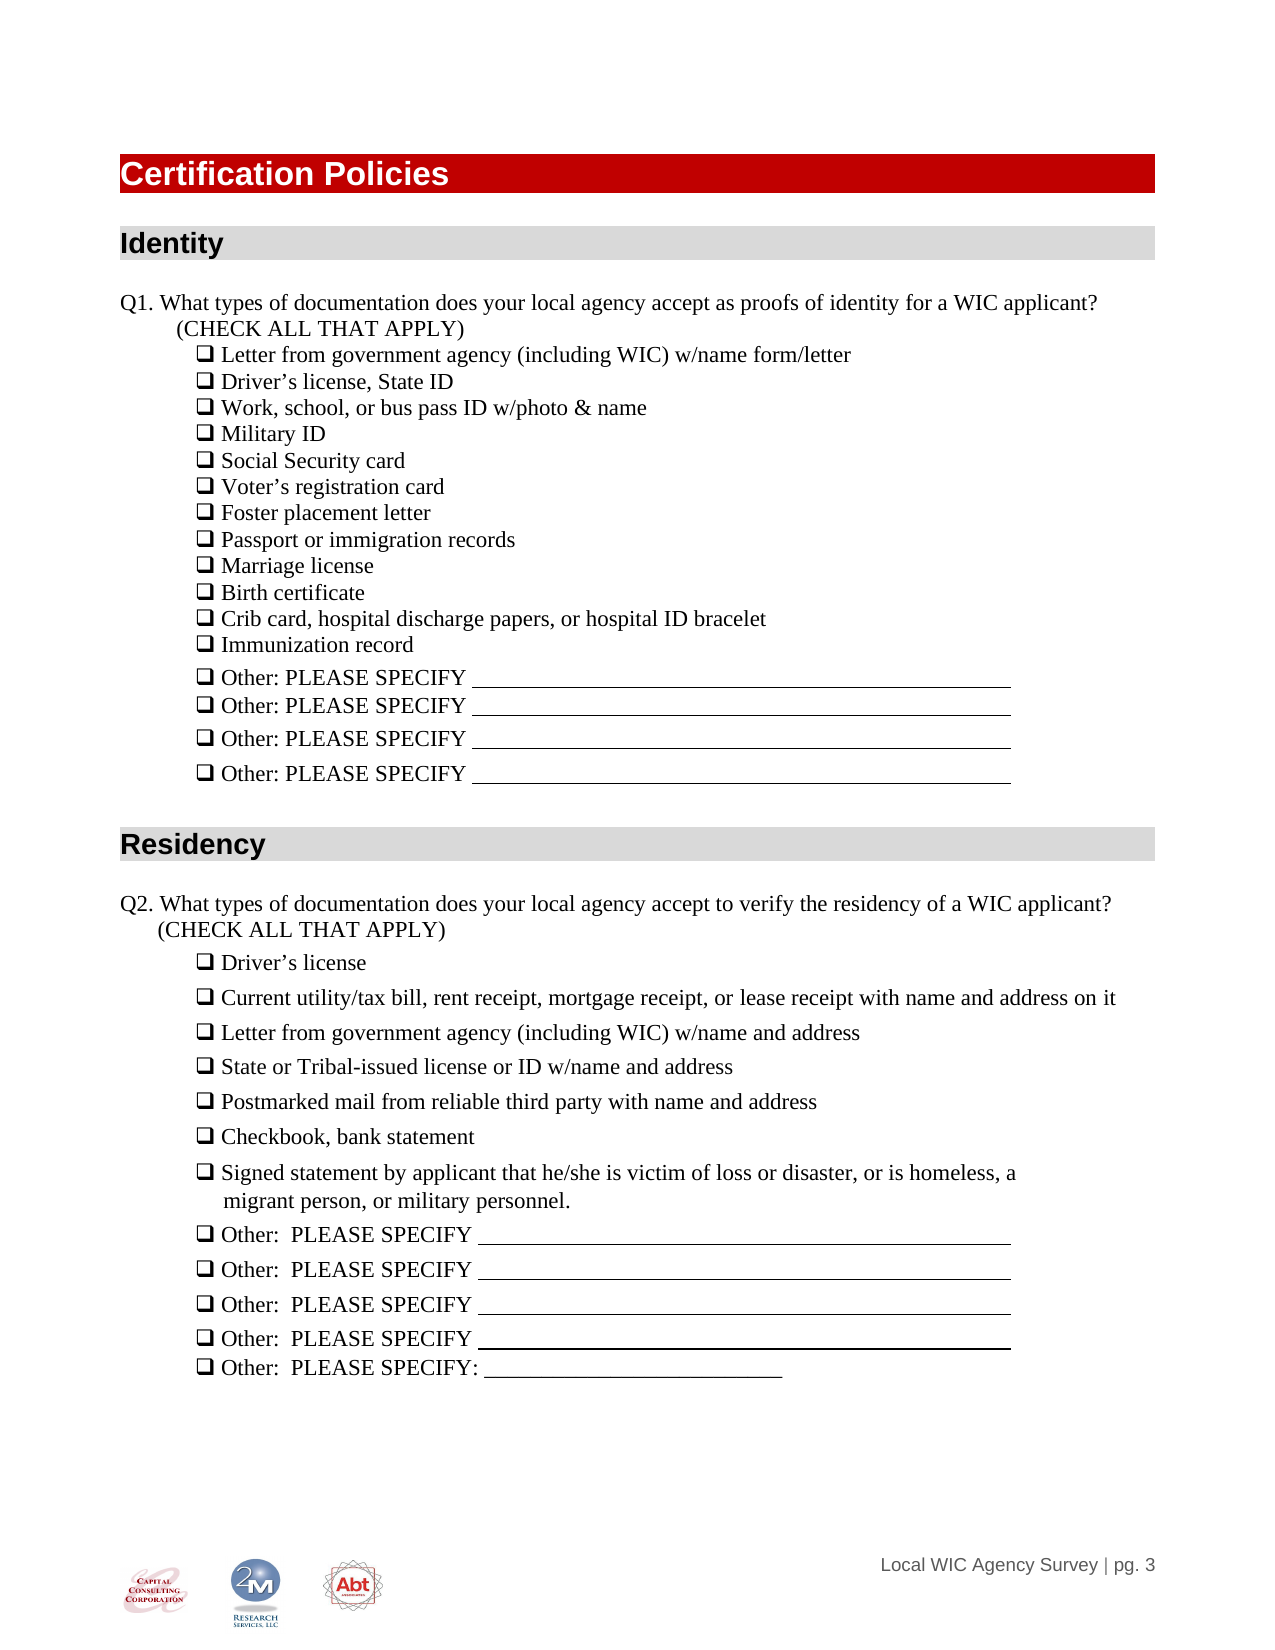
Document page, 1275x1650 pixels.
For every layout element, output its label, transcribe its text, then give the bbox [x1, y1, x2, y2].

text Other: PLEASE SPECIFY [195, 719, 1155, 753]
text Work, school, or bus pass ID w/photo & name [195, 394, 1155, 420]
text Marriage license [195, 552, 1155, 578]
text Other: PLEASE SPECIFY: __________________________ [195, 1354, 1155, 1380]
text Postmarked mail from reliable third party with name and address [195, 1082, 1155, 1117]
text Birth certificate [195, 578, 1155, 605]
text Crib card, hospital discharge papers, or hospital ID bracelet [195, 605, 1155, 631]
text Other: PLEASE SPECIFY [195, 658, 1155, 692]
subtitle Identity [120, 226, 1155, 260]
text Driver’s license [195, 942, 1155, 977]
text Other: PLEASE SPECIFY [195, 1249, 1155, 1284]
text Other: PLEASE SPECIFY [195, 1319, 1155, 1354]
text Other: PLEASE SPECIFY [195, 1284, 1155, 1319]
picture [323, 1560, 383, 1611]
text Letter from government agency (including WIC) w/name and address [195, 1012, 1155, 1047]
text Letter from government agency (including WIC) w/name form/letter [195, 341, 1155, 368]
text Social Security card [195, 447, 1155, 473]
text Passport or immigration records [195, 526, 1155, 552]
picture [225, 1556, 286, 1634]
text Other: PLEASE SPECIFY [195, 692, 1155, 719]
text Q2. What types of documentation does your local agency accept to verify the residency of a WIC applicant? (CHECK ALL THAT APPLY) [120, 889, 1155, 942]
text Other: PLEASE SPECIFY [195, 753, 1155, 788]
text Military ID [195, 420, 1155, 447]
text Foster placement letter [195, 499, 1155, 526]
text Immunization record [195, 631, 1155, 658]
text Voter’s registration card [195, 473, 1155, 499]
subtitle Certification Policies [120, 154, 1155, 193]
picture [120, 1567, 188, 1613]
text Q1. What types of documentation does your local agency accept as proofs of identity for a WIC applicant? (CHECK ALL THAT APPLY) [120, 289, 1155, 341]
text State or Tribal-issued license or ID w/name and address [195, 1047, 1155, 1082]
text Other: PLEASE SPECIFY [195, 1215, 1155, 1249]
subtitle Residency [120, 827, 1155, 861]
text Signed statement by applicant that he/she is victim of loss or disaster, or is homeless, a migrant person, or military personnel. [195, 1157, 1063, 1215]
text Current utility/tax bill, rent receipt, mortgage receipt, or lease receipt with name and address on it [195, 977, 1174, 1012]
text Driver’s license, State ID [195, 368, 1155, 394]
text Checkbook, bank statement [195, 1117, 1155, 1151]
